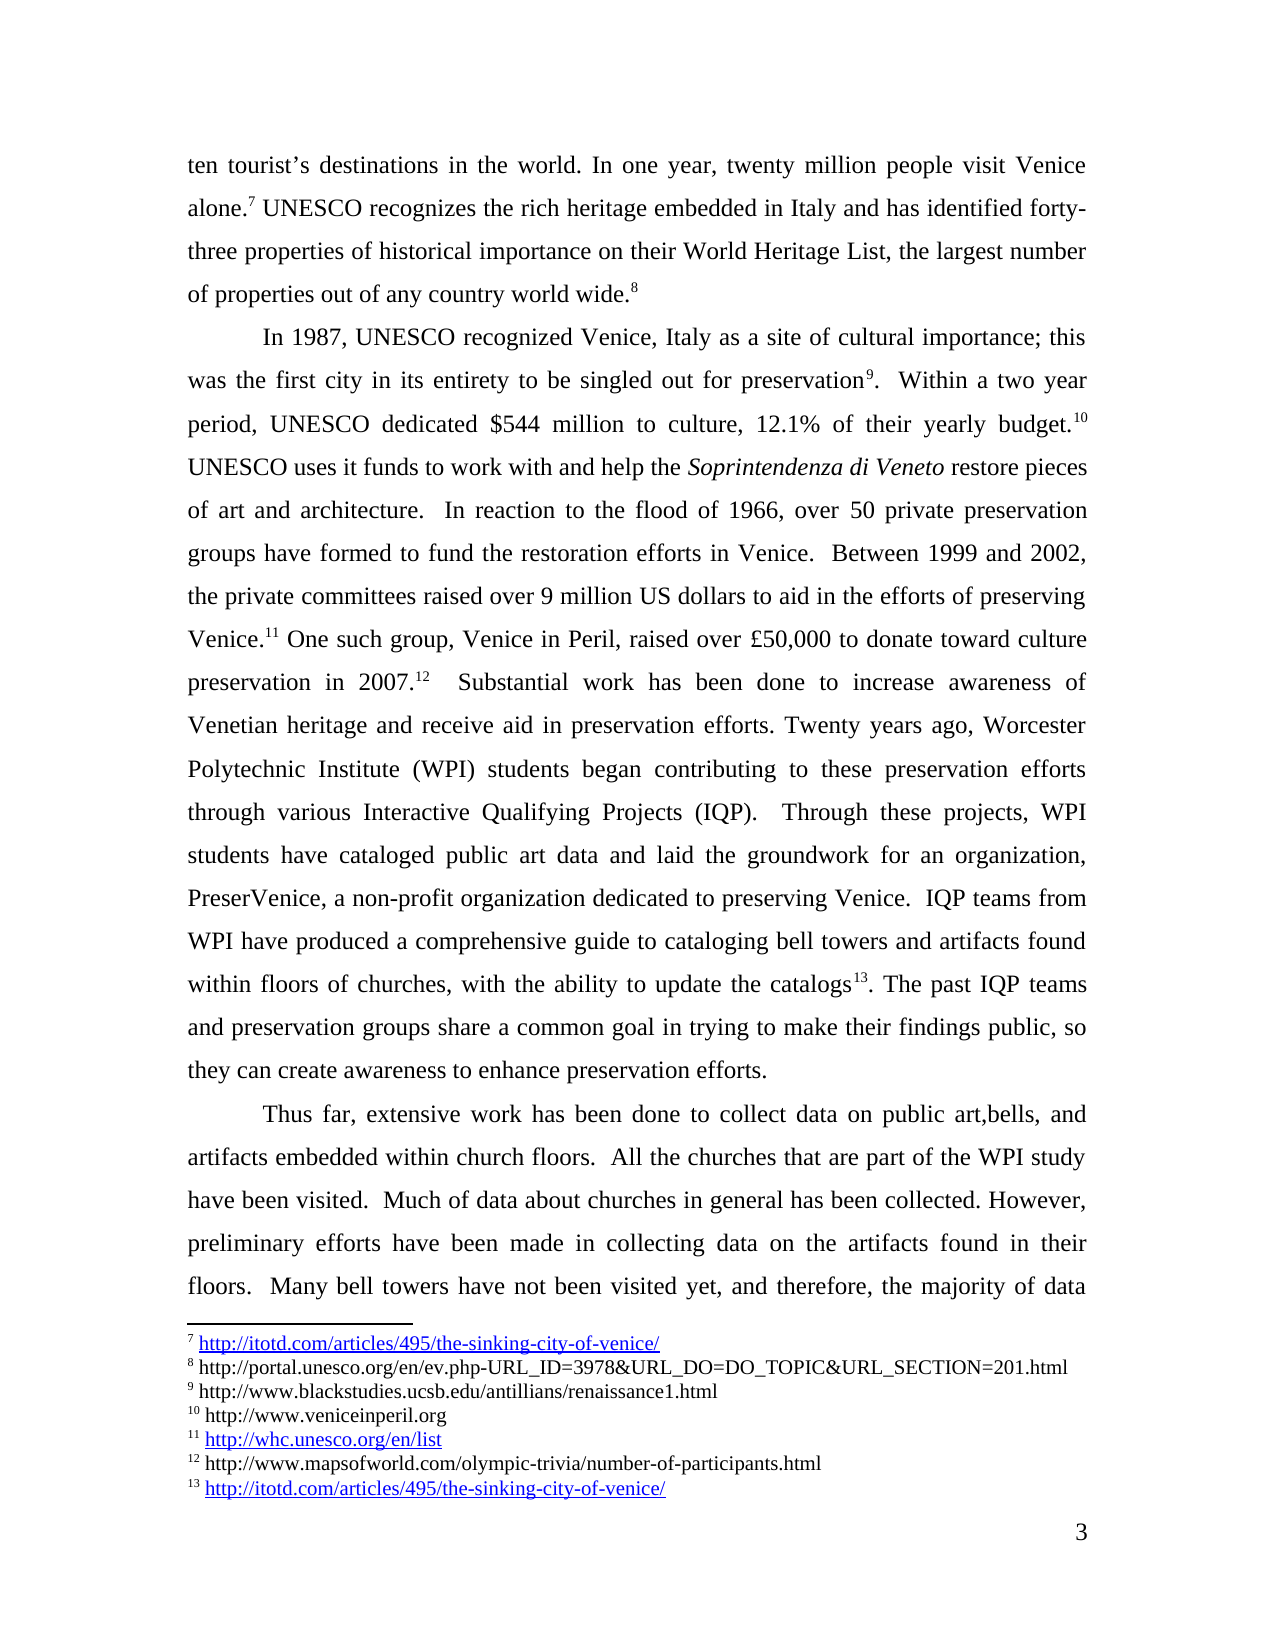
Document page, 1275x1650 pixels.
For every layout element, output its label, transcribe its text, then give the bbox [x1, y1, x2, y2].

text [187, 1099, 1087, 1300]
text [187, 150, 1087, 308]
text In 1987, UNESCO recognized Venice, Italy as a site of cultural importance; this was the first city in its entirety to be singled out for preservation. Within a two year period, UNESCO dedicated $544 million to culture, 12.1% of their yearly budget. UNESCO uses it funds to work with and help the Soprintendenza di Veneto restore pieces of art and architecture. In reaction to the flood of 1966, over 50 private preservation groups have formed to fund the restoration efforts in Venice. Between 1999 and 2002, the private committees raised over 9 million US dollars to aid in the efforts of preserving Venice. One such group, Venice in Peril, raised over £50,000 to donate toward culture preservation in 2007. Substantial work has been done to increase awareness of Venetian heritage and receive aid in preservation efforts. Twenty years ago, Worcester Polytechnic Institute (WPI) students began contributing to these preservation efforts through various Interactive Qualifying Projects (IQP). Through these projects, WPI students have cataloged public art data and laid the groundwork for an organization, PreserVenice, a non-profit organization dedicated to preserving Venice. IQP teams from WPI have produced a comprehensive guide to cataloging bell towers and artifacts found within floors of churches, with the ability to update the catalogs. The past IQP teams and preservation groups share a common goal in trying to make their findings public, so they can create awareness to enhance preservation efforts. [187, 322, 1087, 1084]
